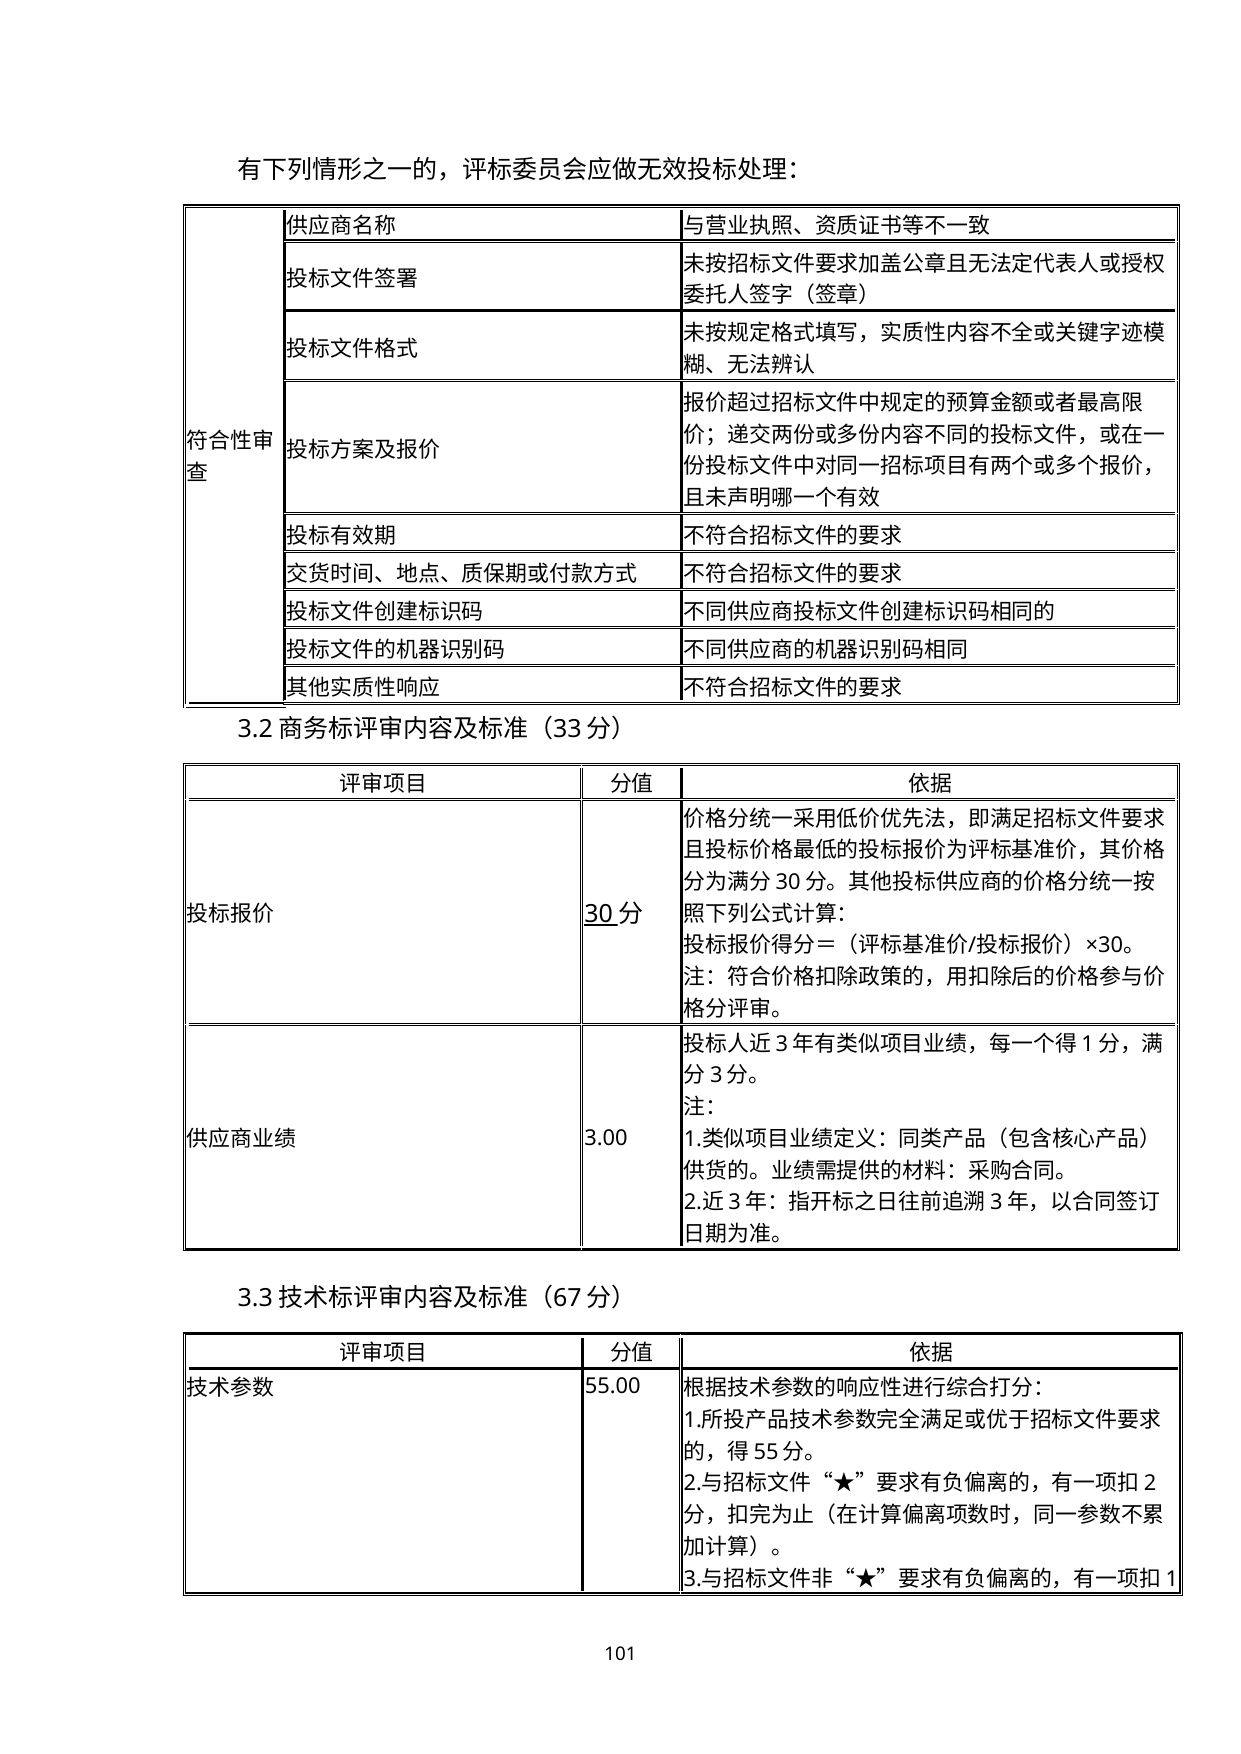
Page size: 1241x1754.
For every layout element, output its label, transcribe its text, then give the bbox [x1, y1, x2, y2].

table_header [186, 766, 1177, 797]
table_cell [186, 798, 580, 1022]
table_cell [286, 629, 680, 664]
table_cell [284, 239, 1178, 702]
text 有下列情形之一的，评标委员会应做无效投标处理： [187, 150, 1053, 186]
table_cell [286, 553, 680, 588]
text 3.2商务标评审内容及标准（33分） [187, 708, 1053, 744]
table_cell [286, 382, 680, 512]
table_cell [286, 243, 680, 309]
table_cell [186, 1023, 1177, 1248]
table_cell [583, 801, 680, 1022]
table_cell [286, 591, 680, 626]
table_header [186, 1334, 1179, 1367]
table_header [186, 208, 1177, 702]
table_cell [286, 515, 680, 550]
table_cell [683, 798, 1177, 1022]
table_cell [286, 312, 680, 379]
text 3.3技术标评审内容及标准（67分） [187, 1278, 1053, 1314]
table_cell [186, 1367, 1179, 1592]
